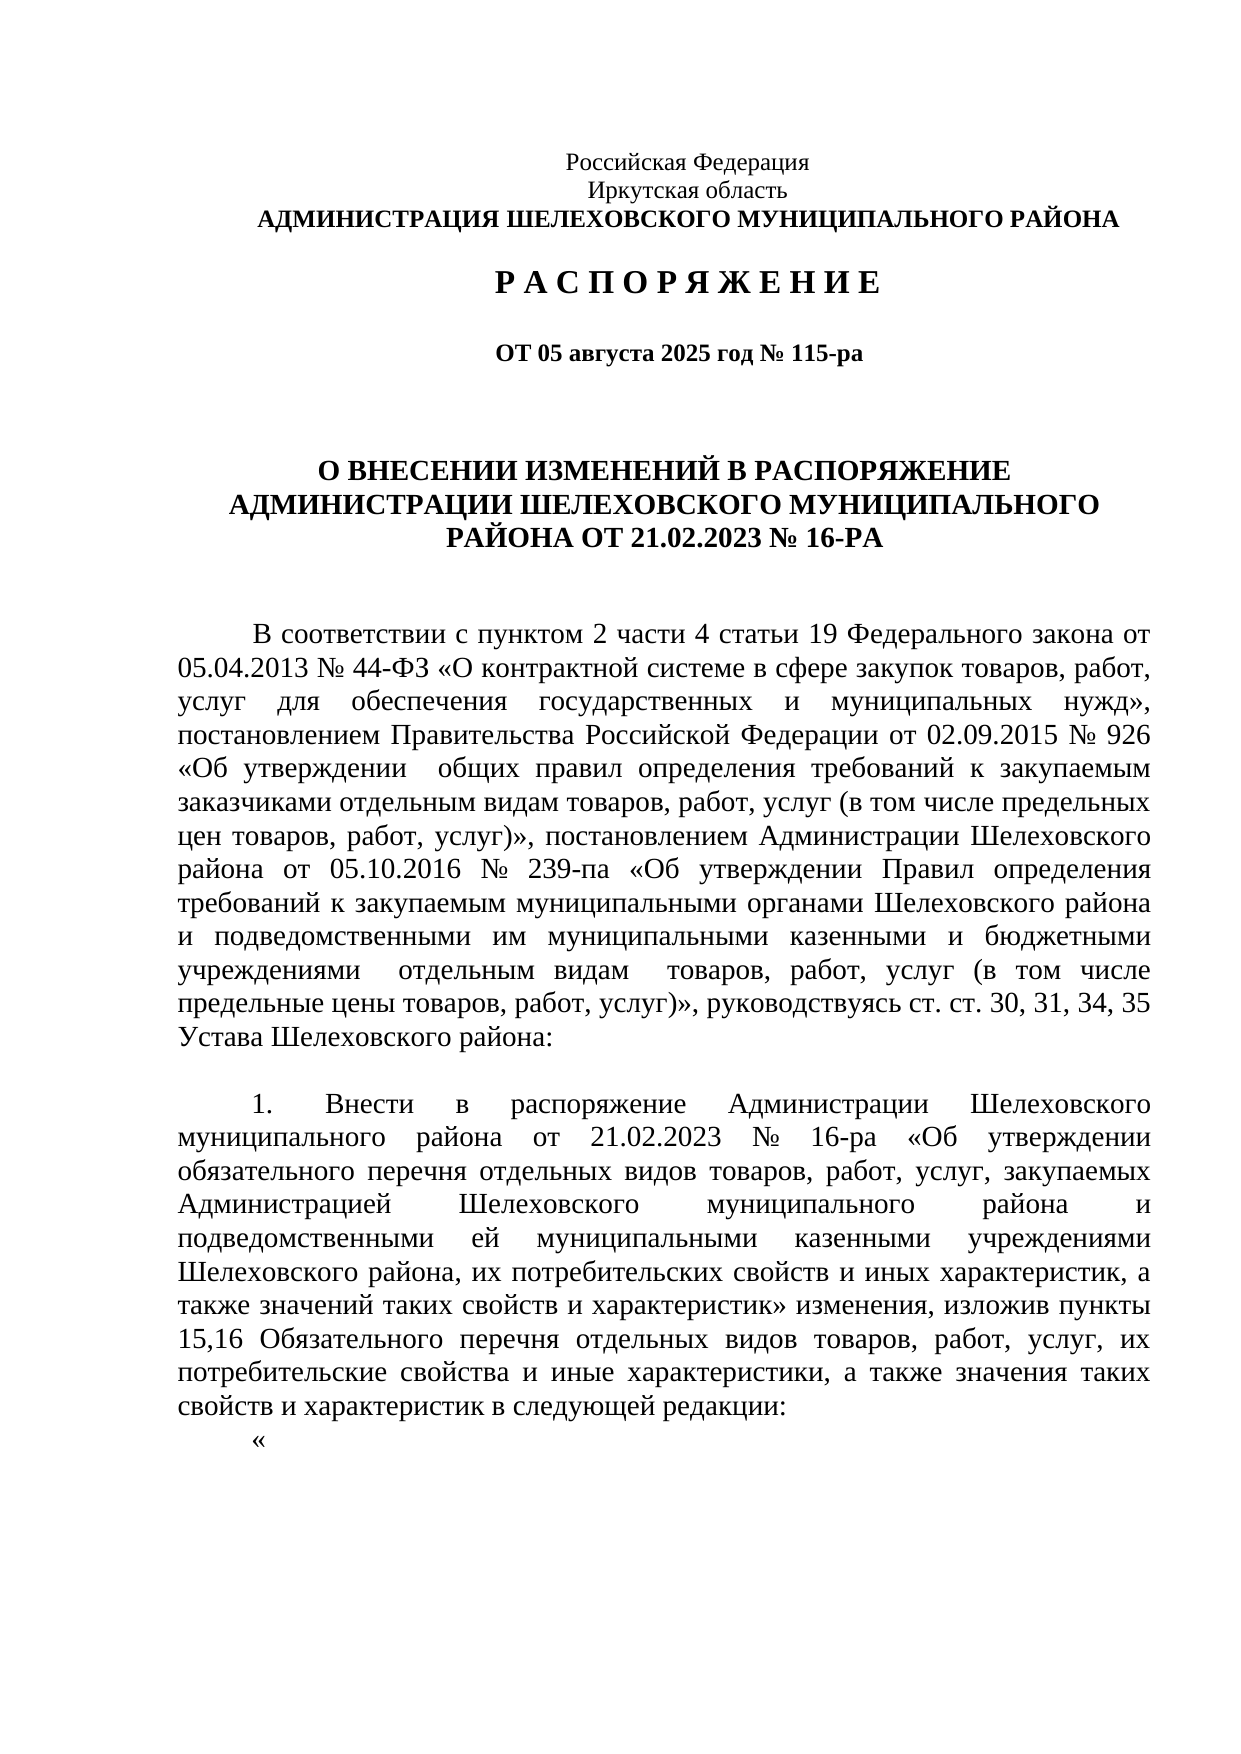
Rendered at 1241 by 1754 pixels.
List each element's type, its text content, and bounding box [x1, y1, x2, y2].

text Российская Федерация [177, 147, 1198, 176]
subtitle Р А С П О Р Я Ж Е Н И Е [177, 262, 1198, 300]
list Внести в распоряжение Администрации Шелеховского муниципального района от 21.02.2023 № 16-ра «Об утверждении обязательного перечня отдельных видов товаров, работ, услуг, закупаемых Администрацией Шелеховского муниципального района и подведомственными ей муниципальными казенными учреждениями Шелеховского района, их потребительских свойств и иных характеристик, а также значений таких свойств и характеристик» изменения, изложив пункты 15,16 Обязательного перечня отдельных видов товаров, работ, услуг, их потребительские свойства и иные характеристики, а также значения таких свойств и характеристик в следующей редакции: [177, 1086, 1152, 1421]
subtitle АДМИНИСТРАЦИЯ ШЕЛЕХОВСКОГО МУНИЦИПАЛЬНОГО РАЙОНА [177, 204, 1198, 233]
list « [177, 1421, 1152, 1455]
text ОТ 05 августа 2025 год № 115-ра [177, 338, 1181, 367]
text В соответствии с пунктом 2 части 4 статьи 19 Федерального закона от 05.04.2013 № 44-ФЗ «О контрактной системе в сфере закупок товаров, работ, услуг для обеспечения государственных и муниципальных нужд», постановлением Правительства Российской Федерации от 02.09.2015 № 926 «Об утверждении общих правил определения требований к закупаемым заказчиками отдельным видам товаров, работ, услуг (в том числе предельных цен товаров, работ, услуг)», постановлением Администрации Шелеховского района от 05.10.2016 № 239-па «Об утверждении Правил определения требований к закупаемым муниципальными органами Шелеховского района и подведомственными им муниципальными казенными и бюджетными учреждениями отдельным видам товаров, работ, услуг (в том числе предельные цены товаров, работ, услуг)», руководствуясь ст. ст. 30, 31, 34, 35 Устава Шелеховского района: [177, 616, 1152, 1052]
text Иркутская область [177, 176, 1198, 204]
text О ВНЕСЕНИИ ИЗМЕНЕНИЙ В РАСПОРЯЖЕНИЕ АДМИНИСТРАЦИИ ШЕЛЕХОВСКОГО МУНИЦИПАЛЬНОГО РАЙОНА ОТ 21.02.2023 № 16-РА [177, 453, 1152, 554]
